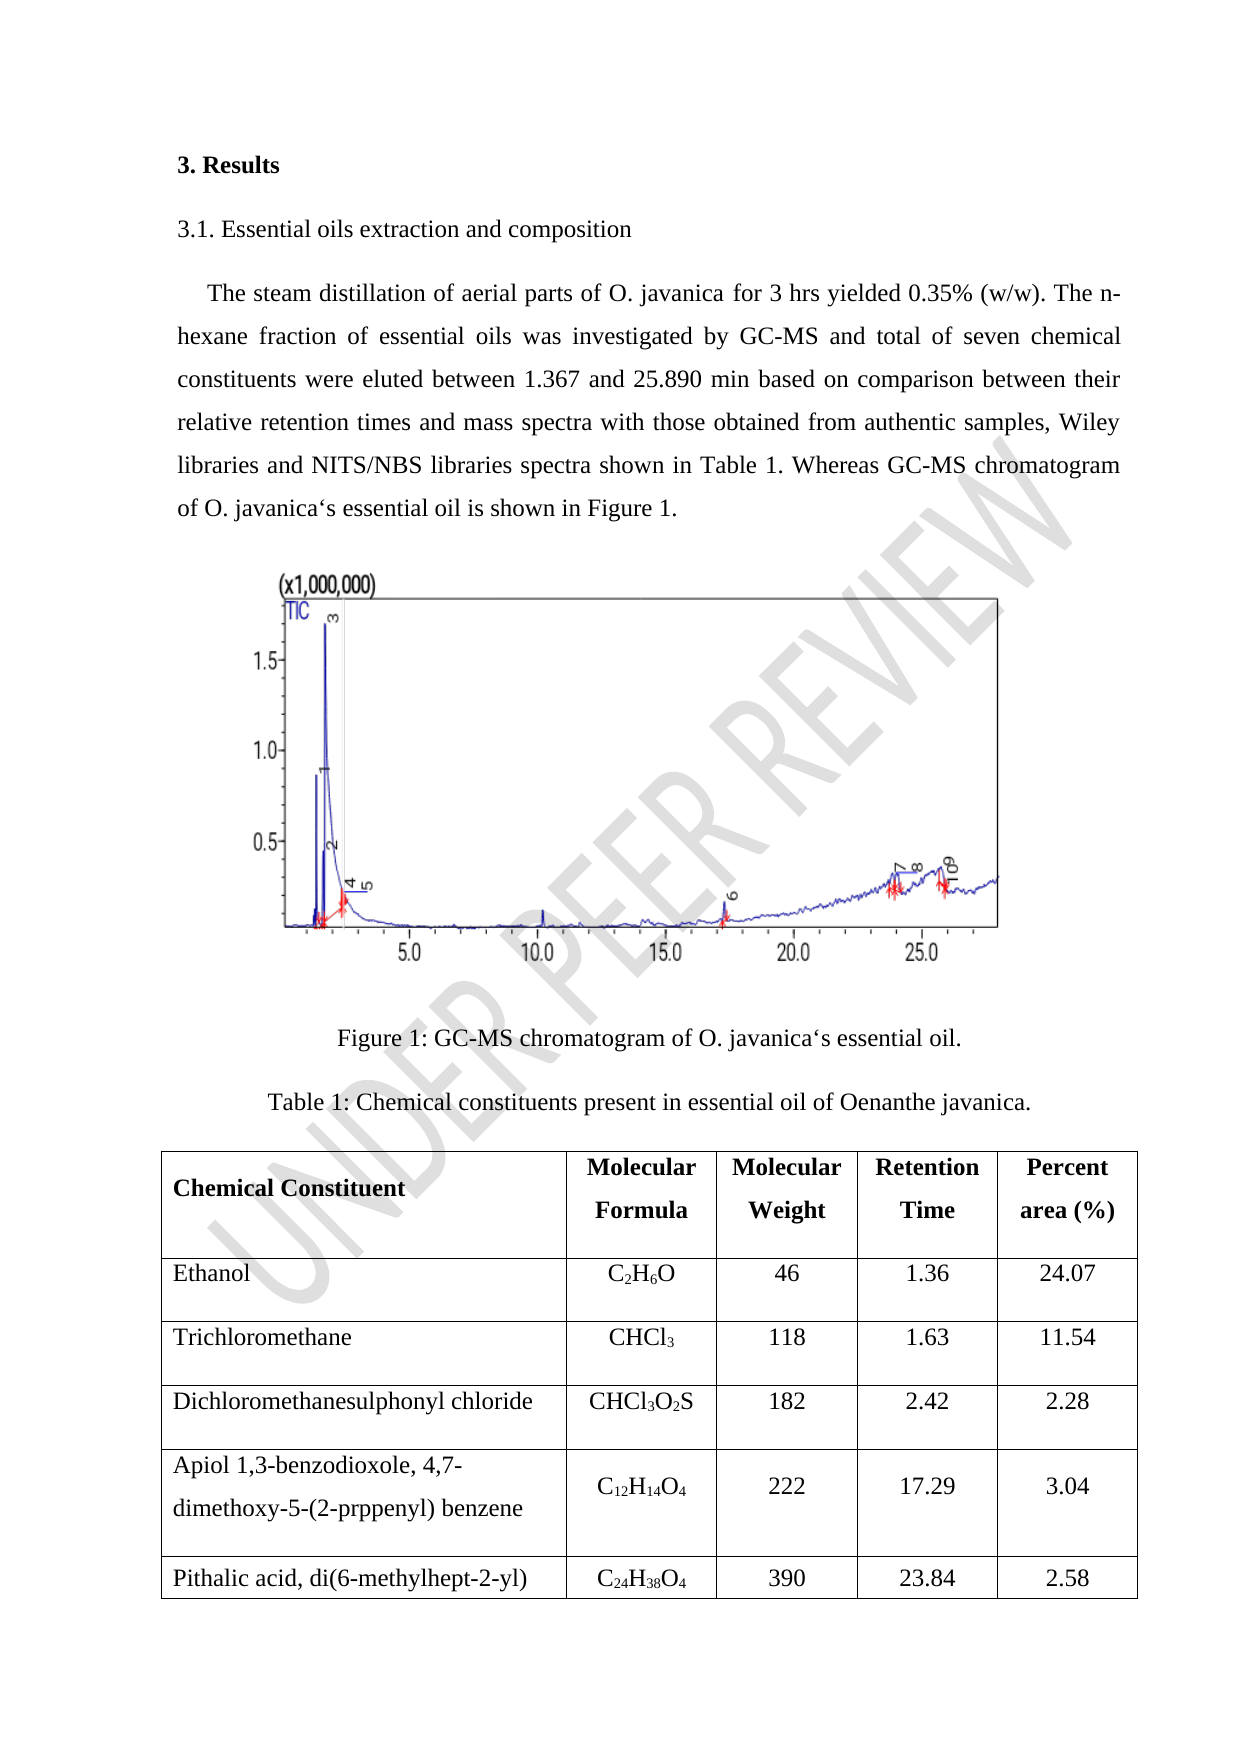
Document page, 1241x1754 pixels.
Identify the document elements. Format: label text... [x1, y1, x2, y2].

table_cell 390 [717, 1557, 857, 1598]
table_cell 222 [717, 1450, 857, 1556]
table_header Retention Time [858, 1152, 997, 1257]
table_header Molecular Formula [567, 1152, 716, 1257]
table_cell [162, 1557, 566, 1598]
picture [218, 557, 1081, 988]
table_cell C12H14O4 [567, 1450, 716, 1556]
table_cell 23.84 [858, 1557, 997, 1598]
table_cell 1.36 [858, 1259, 997, 1321]
text 3. Results [177, 150, 1122, 179]
table_cell C2H6O [567, 1259, 716, 1321]
table_header Molecular Weight [717, 1152, 857, 1257]
table_cell 3.04 [998, 1450, 1137, 1556]
table_cell 182 [717, 1386, 857, 1449]
table_cell 2.58 [998, 1557, 1137, 1598]
table_cell CHCl3 [567, 1322, 716, 1385]
table_cell Ethanol [162, 1259, 566, 1321]
table_cell 11.54 [998, 1322, 1137, 1385]
table_cell Trichloromethane [162, 1322, 566, 1385]
table_cell 17.29 [858, 1450, 997, 1556]
text Table 1: Chemical constituents present in essential oil of Oenanthe javanica. [177, 1087, 1122, 1115]
table_cell 46 [717, 1259, 857, 1321]
table_cell 24.07 [998, 1259, 1137, 1321]
table_cell 2.28 [998, 1386, 1137, 1449]
text Figure 1: GC-MS chromatogram of O. javanica‘s essential oil. [177, 1023, 1122, 1051]
table_cell C24H38O4 [567, 1557, 716, 1598]
text 3.1. Essential oils extraction and composition [177, 214, 1122, 243]
table_cell 1.63 [858, 1322, 997, 1385]
table_cell CHCl3O2S [567, 1386, 716, 1449]
table_cell 2.42 [858, 1386, 997, 1449]
table_cell Apiol 1,3-benzodioxole, 4,7-dimethoxy-5-(2-prppenyl) benzene [162, 1450, 566, 1556]
table_header Percent area (%) [998, 1152, 1137, 1257]
table_cell Dichloromethanesulphonyl chloride [162, 1386, 566, 1449]
table_header Chemical Constituent [162, 1152, 566, 1257]
table_cell 118 [717, 1322, 857, 1385]
text The steam distillation of aerial parts of O. javanica for 3 hrs yielded 0.35% (w/w). The n-hexane fraction of essential oils was investigated by GC-MS and total of seven chemical constituents were eluted between 1.367 and 25.890 min based on comparison between their relative retention times and mass spectra with those obtained from authentic samples, Wiley libraries and NITS/NBS libraries spectra shown in Table 1. Whereas GC-MS chromatogram of O. javanica‘s essential oil is shown in Figure 1. [177, 278, 1122, 522]
